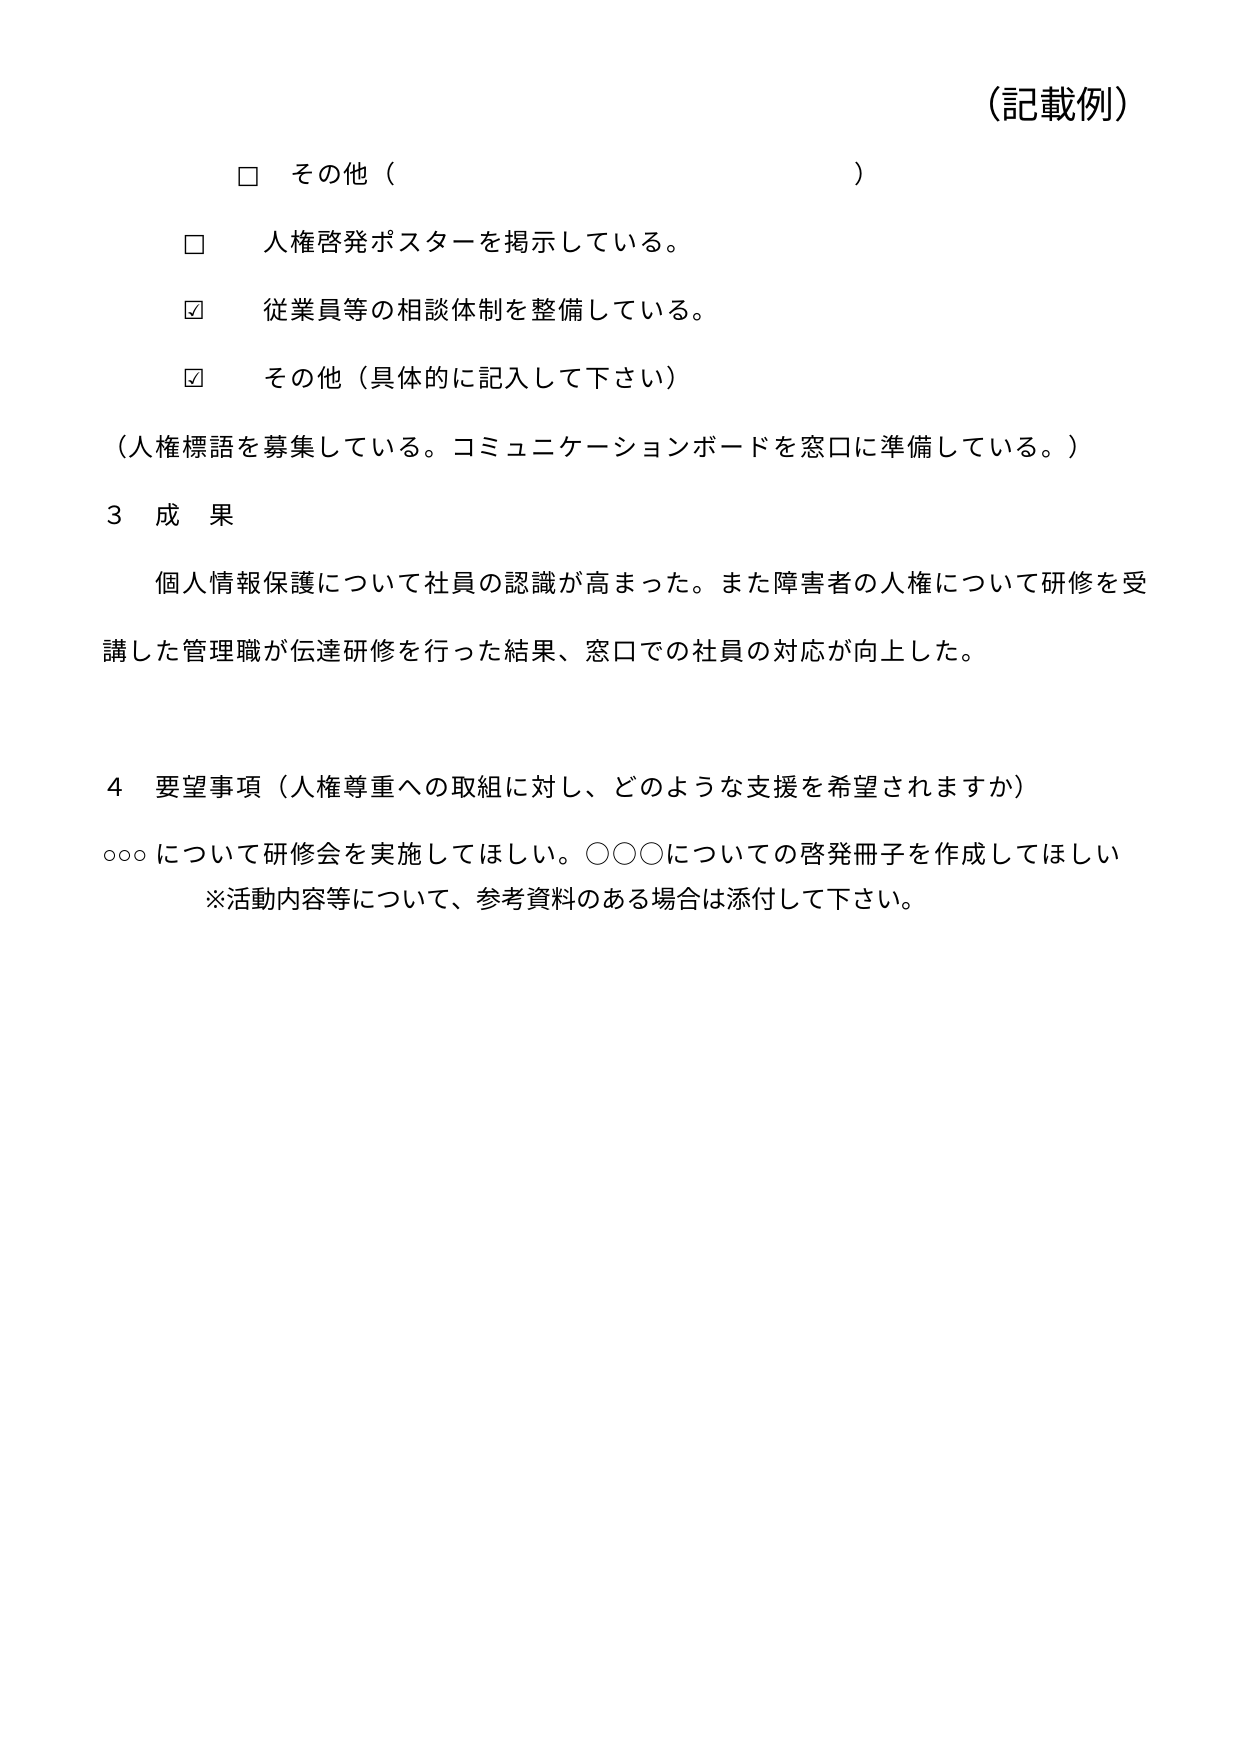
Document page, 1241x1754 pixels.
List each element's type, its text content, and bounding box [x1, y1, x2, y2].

text □ 人権啓発ポスターを掲示している。 [102, 208, 1150, 276]
text ☑ 従業員等の相談体制を整備している。 [102, 276, 1150, 344]
text ☑ その他（具体的に記入して下さい） [102, 344, 1150, 412]
text ○○○について研修会を実施してほしい。○○○についての啓発冊子を作成してほしい [102, 819, 1150, 887]
text （人権標語を募集している。コミュニケーションボードを窓口に準備している。） [102, 412, 1150, 479]
text 個人情報保護について社員の認識が高まった。また障害者の人権について研修を受講した管理職が伝達研修を行った結果、窓口での社員の対応が向上した。 [102, 547, 1150, 683]
text □その他（ ） [187, 140, 1150, 208]
text ４ 要望事項（人権尊重への取組に対し、どのような支援を希望されますか） [102, 751, 1150, 819]
text ３ 成 果 [102, 479, 1150, 547]
